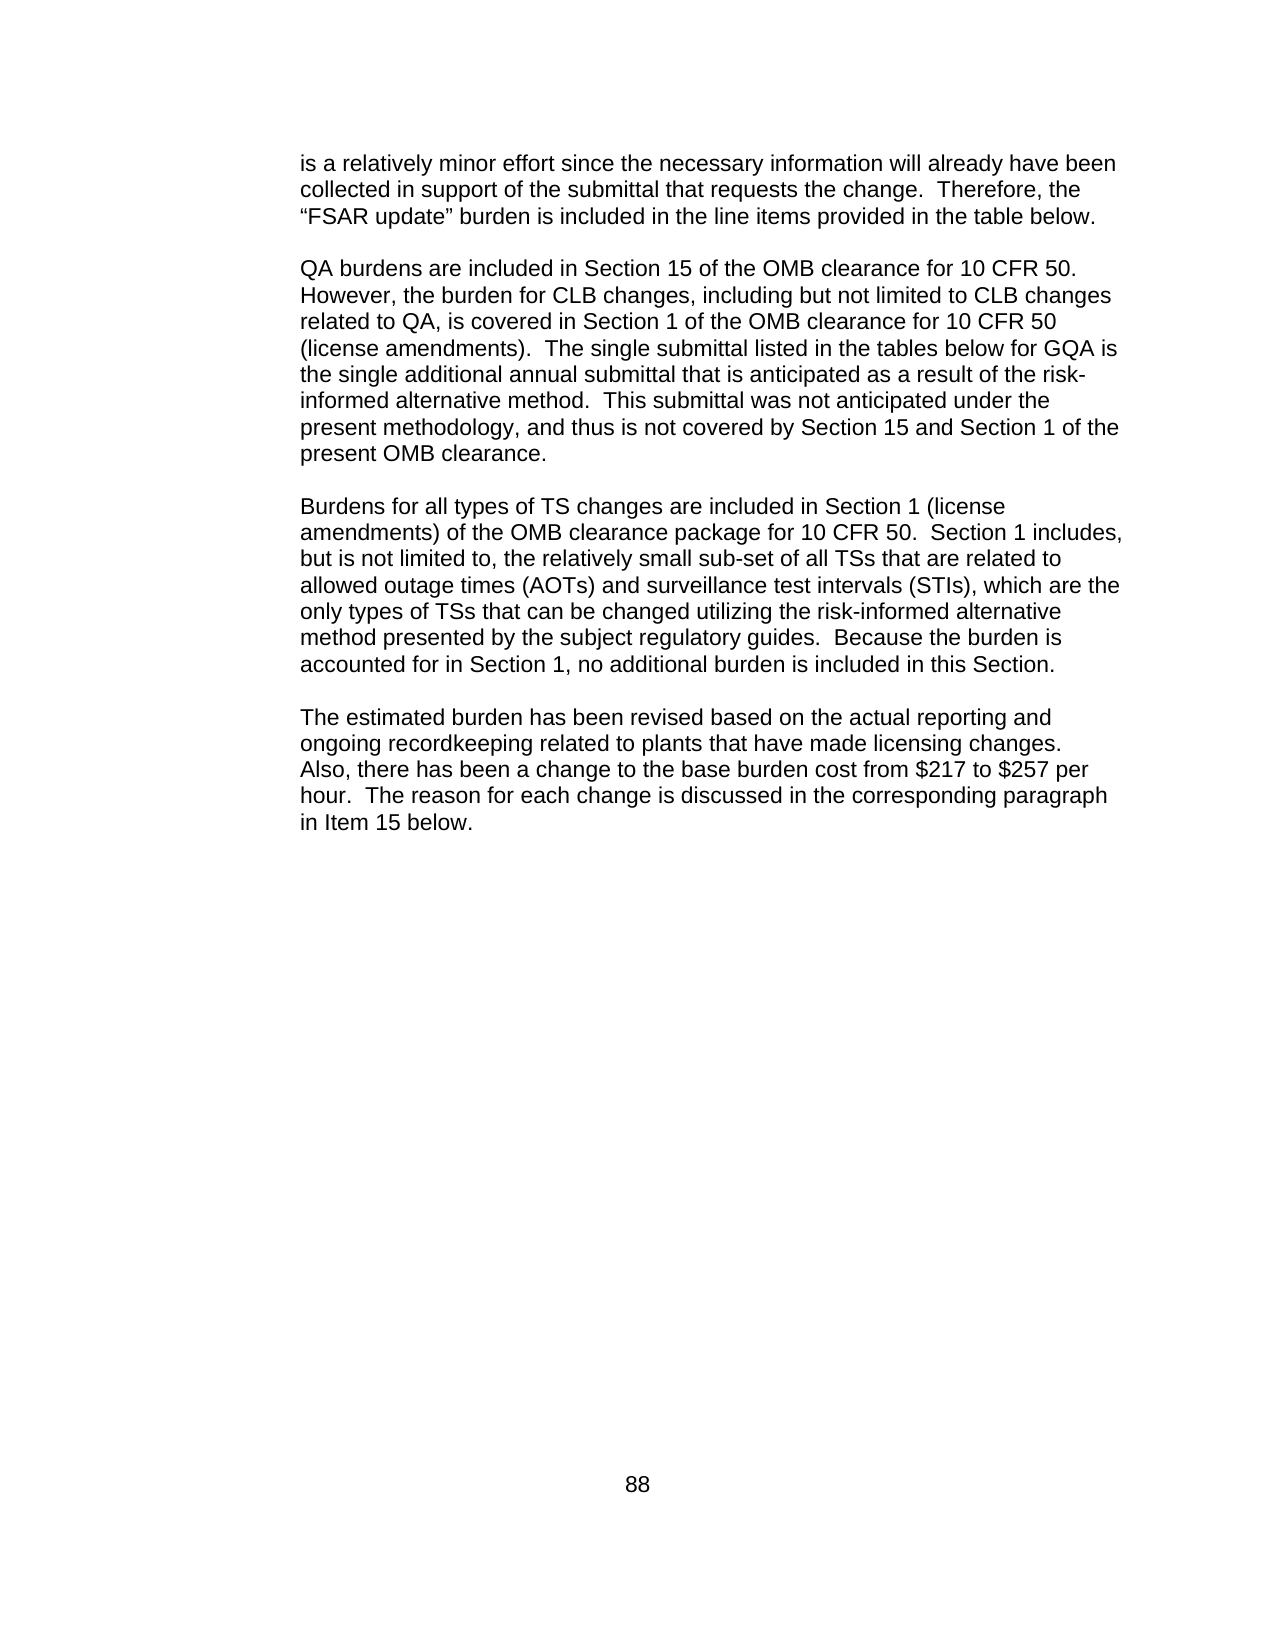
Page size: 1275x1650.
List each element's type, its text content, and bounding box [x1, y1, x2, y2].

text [300, 150, 1125, 229]
text QA burdens are included in Section 15 of the OMB clearance for 10 CFR 50. However, the burden for CLB changes, including but not limited to CLB changes related to QA, is covered in Section 1 of the OMB clearance for 10 CFR 50 (license amendments). The single submittal listed in the tables below for GQA is the single additional annual submittal that is anticipated as a result of the risk-informed alternative method. This submittal was not anticipated under the present methodology, and thus is not covered by Section 15 and Section 1 of the present OMB clearance. [300, 255, 1125, 466]
text The estimated burden has been revised based on the actual reporting and ongoing recordkeeping related to plants that have made licensing changes. Also, there has been a change to the base burden cost from $217 to $257 per hour. The reason for each change is discussed in the corresponding paragraph in Item 15 below. [300, 703, 1125, 835]
text Burdens for all types of TS changes are included in Section 1 (license amendments) of the OMB clearance package for 10 CFR 50. Section 1 includes, but is not limited to, the relatively small sub-set of all TSs that are related to allowed outage times (AOTs) and surveillance test intervals (STIs), which are the only types of TSs that can be changed utilizing the risk-informed alternative method presented by the subject regulatory guides. Because the burden is accounted for in Section 1, no additional burden is included in this Section. [300, 493, 1125, 677]
